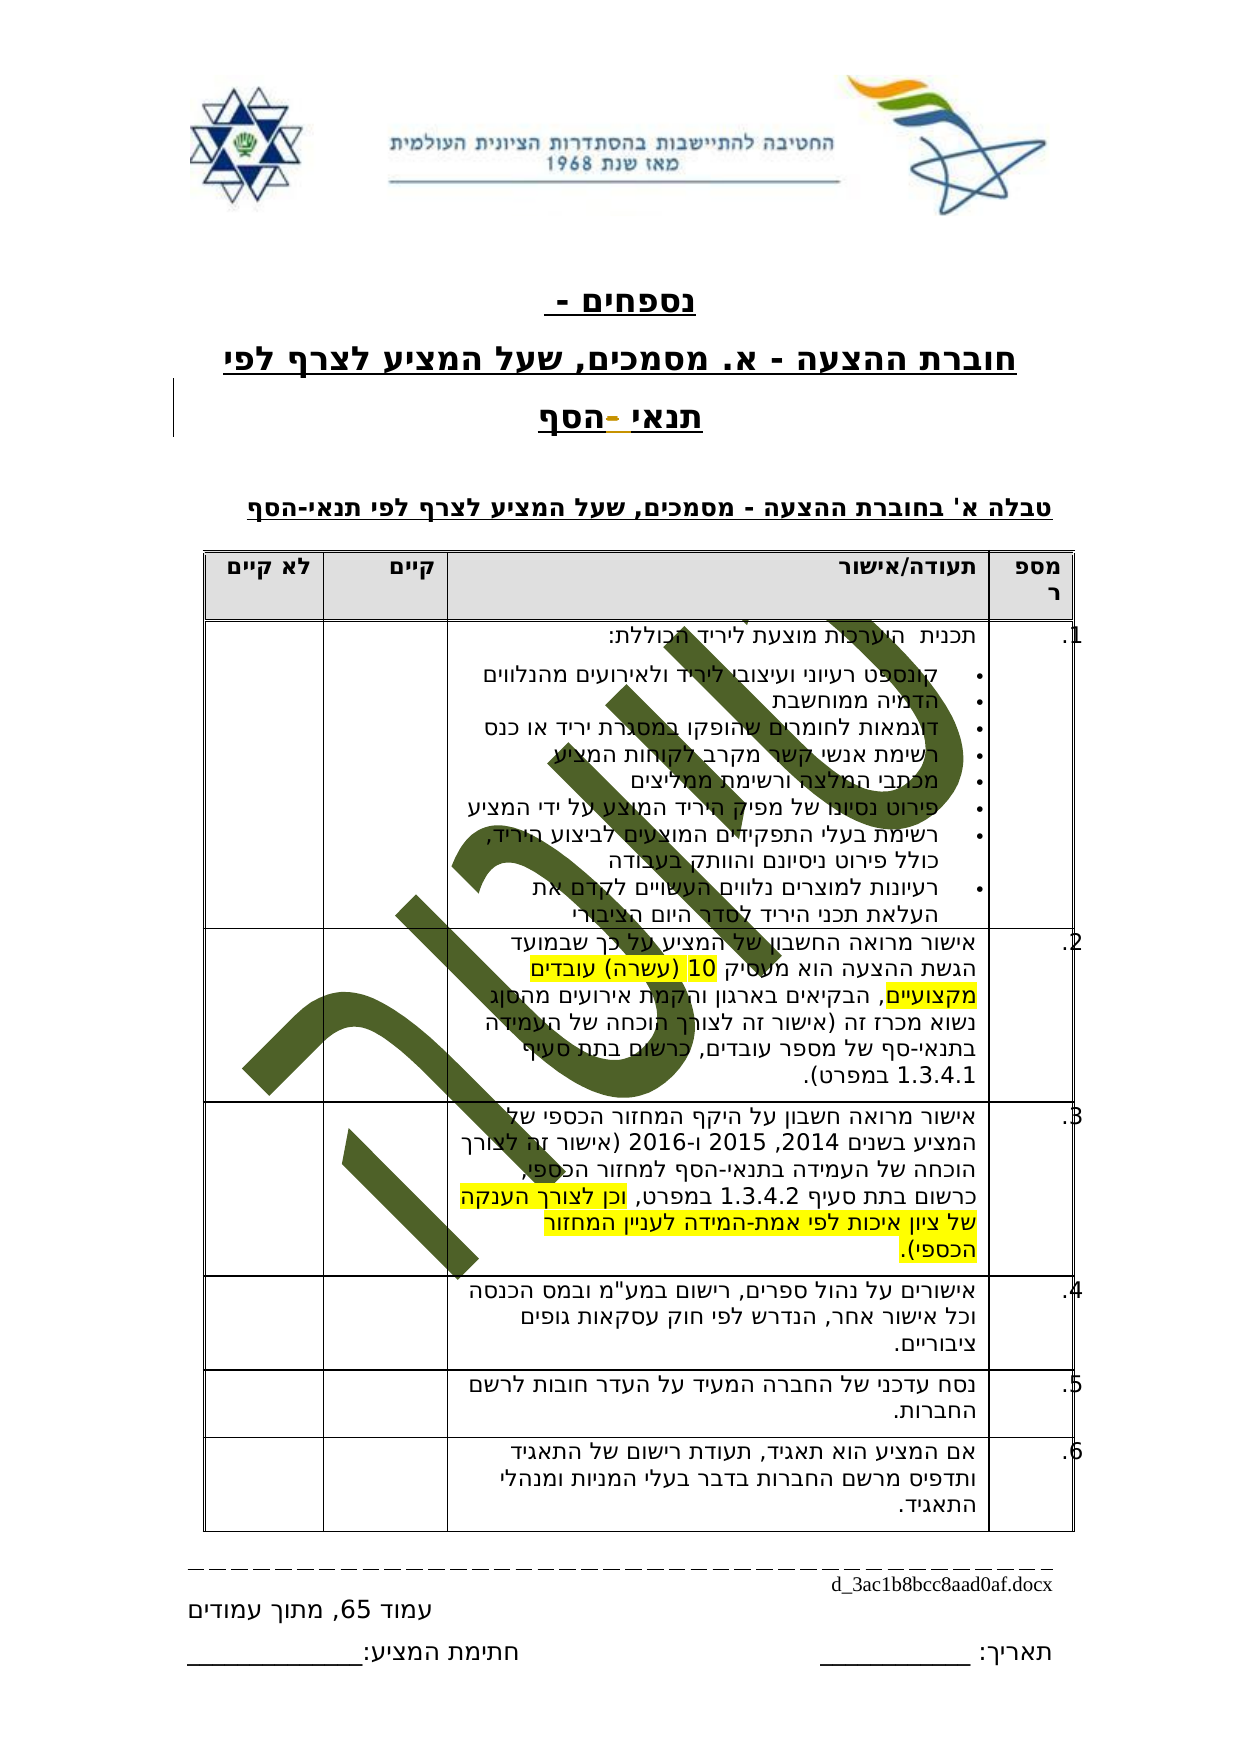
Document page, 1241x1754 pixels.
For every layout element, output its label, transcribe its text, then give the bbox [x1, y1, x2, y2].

table_cell [206, 1438, 323, 1531]
table_cell [206, 929, 323, 1101]
table_cell [324, 1371, 447, 1437]
table_cell [990, 1277, 1072, 1369]
table_cell אם המציע הוא תאגיד, תעודת רישום של התאגיד ותדפיס מרשם החברות בדבר בעלי המניות ומנהלי התאגיד. [448, 1438, 988, 1531]
table_cell [324, 1277, 447, 1369]
subtitle נספחים - חוברת ההצעה - א. מסמכים, שעל המציע לצרף לפי תנאיהסף [187, 281, 1053, 437]
table_cell [990, 1103, 1072, 1275]
table_cell [324, 622, 447, 928]
table_cell [324, 1103, 447, 1275]
table_header מספר [990, 553, 1073, 619]
table_cell [206, 1277, 323, 1369]
text טבלה א' בחוברת ההצעה - מסמכים, שעל המציע לצרף לפי תנאי-הסף [187, 493, 1053, 523]
table_cell [990, 1438, 1072, 1531]
table_cell [206, 622, 323, 928]
table_cell אישור מרואה חשבון על היקף המחזור הכספי של המציע בשנים 2014, 2015 ו-2016 (אישור זה לצורך הוכחה של העמידה בתנאי-הסף למחזור הכספי, כרשום בתת סעיף 1.3.4.2 במפרט, וכן לצורך הענקה של ציון איכות לפי אמת-המידה לעניין המחזור הכספי). [448, 1103, 988, 1275]
table_cell [990, 1371, 1072, 1437]
table_cell אישור מרואה החשבון של המציע על כך שבמועד הגשת ההצעה הוא מעסיק 10 (עשרה) עובדים מקצועיים, הבקיאים בארגון והקמת אירועים מהסןג נשוא מכרז זה (אישור זה לצורך הוכחה של העמידה בתנאי-סף של מספר עובדים, כרשום בתת סעיף 1.3.4.1 במפרט). [448, 929, 988, 1101]
table_cell [206, 1103, 323, 1275]
table_cell [324, 1438, 447, 1531]
table_cell [990, 622, 1072, 928]
table_cell אישורים על נהול ספרים, רישום במע"מ ובמס הכנסה וכל אישור אחר, הנדרש לפי חוק עסקאות גופים ציבוריים. [448, 1277, 988, 1369]
table_cell [990, 929, 1072, 1101]
table_header תעודה/אישור [448, 553, 988, 619]
table_cell [206, 1371, 323, 1437]
table_cell תכנית היערכות מוצעת ליריד הכוללת: קונספט רעיוני ועיצובי ליריד ולאירועים מהנלווים הדמיה ממוחשבת דוגמאות לחומרים שהופקו במסגרת יריד או כנס רשימת אנשי קשר מקרב לקוחות המציע מכתבי המלצה ורשימת ממליצים פירוט נסיונו של מפיק היריד המוצע על ידי המציע רשימת בעלי התפקידים המוצעים לביצוע היריד, כולל פירוט ניסיונם והוותק בעבודה רעיונות למוצרים נלווים העשויים לקדם את העלאת תכני היריד לסדר היום הציבורי [448, 622, 988, 928]
table_cell נסח עדכני של החברה המעיד על העדר חובות לרשם החברות. [448, 1371, 988, 1437]
table_header קיים [324, 553, 447, 619]
table_header לא קיים [204, 553, 323, 619]
picture [190, 74, 1050, 217]
table_cell [324, 929, 447, 1101]
